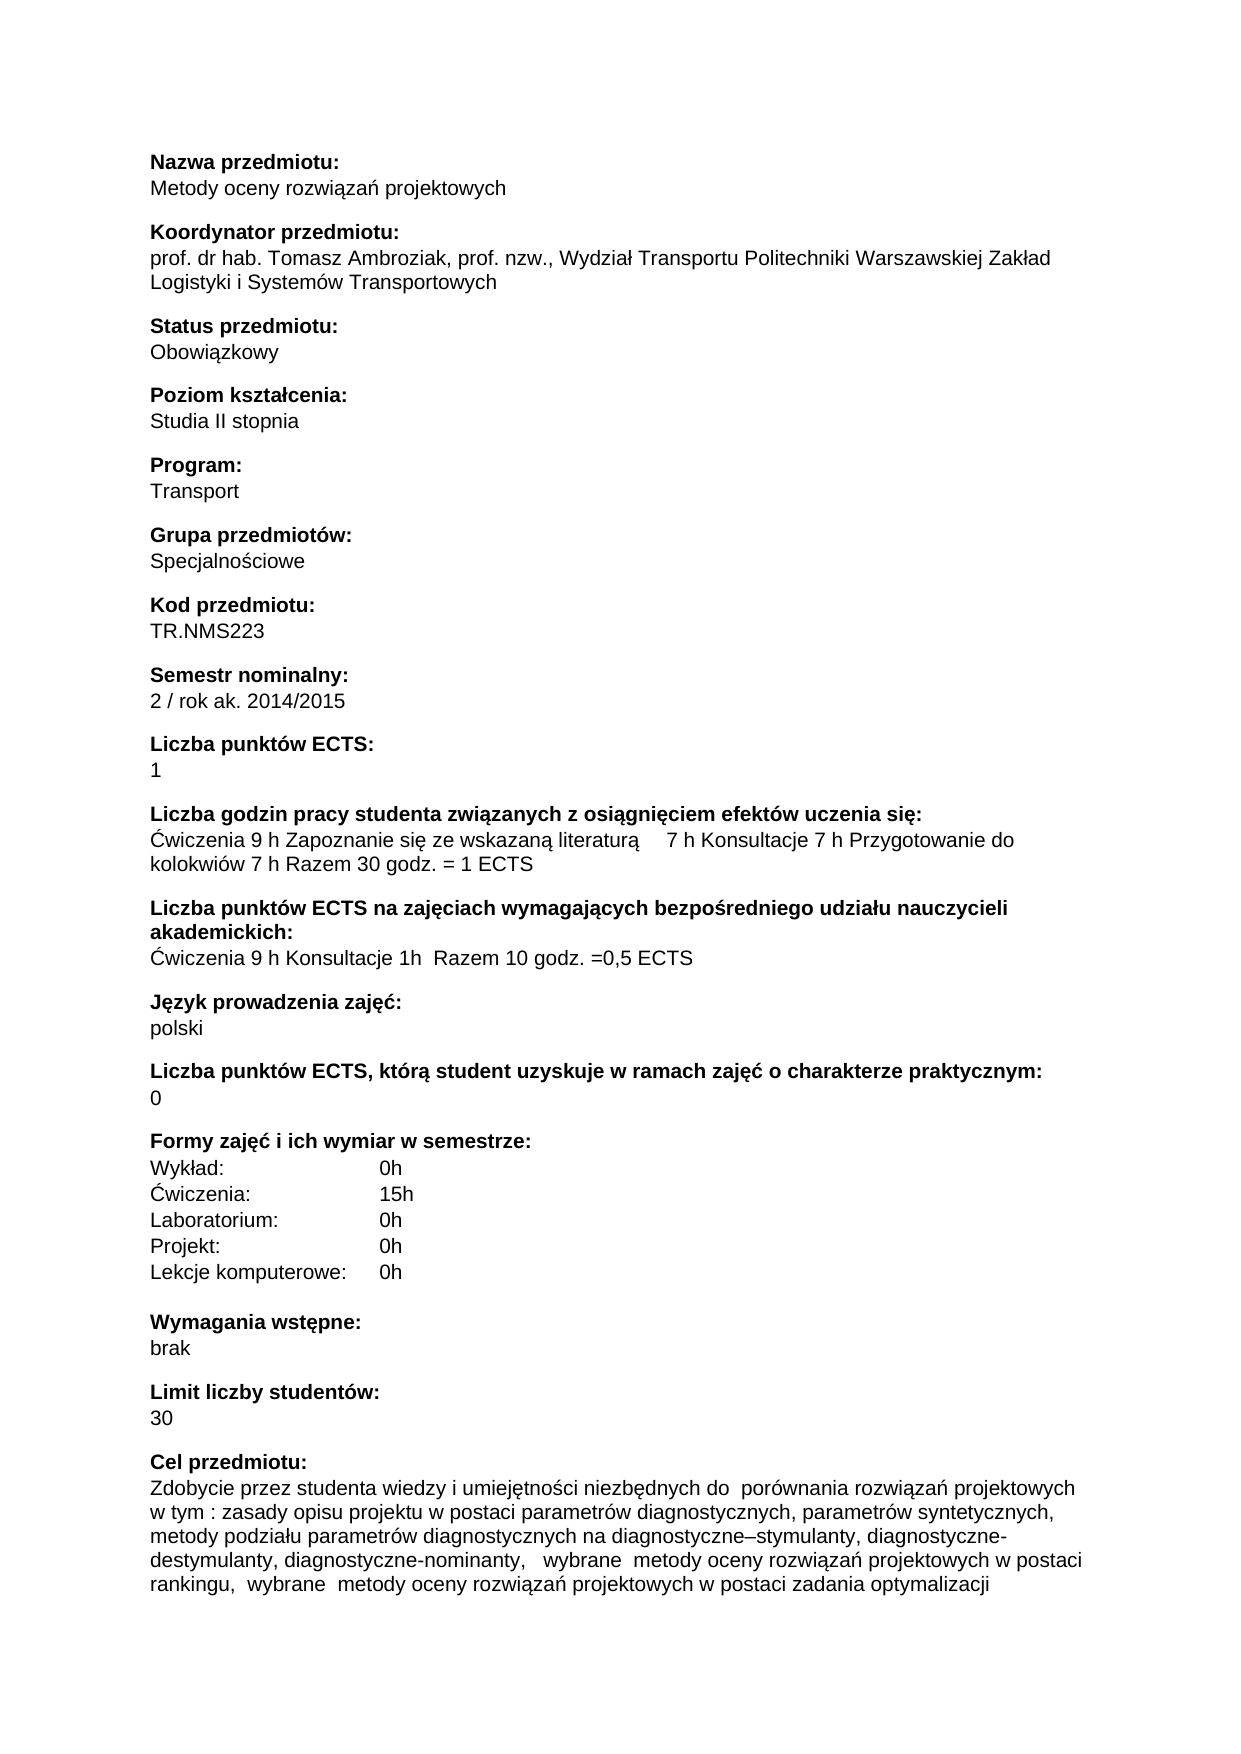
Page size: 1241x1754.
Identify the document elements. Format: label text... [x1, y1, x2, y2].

text Liczba godzin pracy studenta związanych z osiągnięciem efektów uczenia się: [150, 802, 1090, 826]
text Liczba punktów ECTS: [150, 732, 1090, 756]
text Kod przedmiotu: [150, 593, 1090, 617]
text TR.NMS223 [150, 619, 1090, 643]
text Liczba punktów ECTS, którą student uzyskuje w ramach zajęć o charakterze praktycznym: [150, 1059, 1090, 1083]
table_header Wykład: [140, 1156, 367, 1180]
text Program: [150, 453, 1090, 477]
text 2 / rok ak. 2014/2015 [150, 688, 1090, 712]
text Transport [150, 479, 1090, 503]
text Obowiązkowy [150, 339, 1090, 363]
text 0 [150, 1085, 1090, 1109]
text Poziom kształcenia: [150, 383, 1090, 407]
text Liczba punktów ECTS na zajęciach wymagających bezpośredniego udziału nauczycieli akademickich: [150, 896, 1090, 944]
table_cell 0h [369, 1206, 597, 1232]
text Grupa przedmiotów: [150, 523, 1090, 547]
text Cel przedmiotu: [150, 1449, 1090, 1473]
text Ćwiczenia 9 h Zapoznanie się ze wskazaną literaturą 7 h Konsultacje 7 h Przygotowanie do kolokwiów 7 h Razem 30 godz. = 1 ECTS [150, 828, 1090, 876]
text Formy zajęć i ich wymiar w semestrze: [150, 1129, 1090, 1153]
text Język prowadzenia zajęć: [150, 989, 1090, 1013]
text 30 [150, 1406, 1090, 1430]
text brak [150, 1336, 1090, 1360]
text Status przedmiotu: [150, 313, 1090, 337]
text Specjalnościowe [150, 549, 1090, 573]
text Ćwiczenia 9 h Konsultacje 1h Razem 10 godz. =0,5 ECTS [150, 946, 1090, 970]
table_cell 15h [369, 1180, 597, 1206]
table_cell 0h [369, 1258, 597, 1284]
table_cell Laboratorium: [140, 1208, 367, 1232]
text polski [150, 1016, 1090, 1039]
text Metody oceny rozwiązań projektowych [150, 176, 1090, 200]
table_cell Lekcje komputerowe: [140, 1260, 367, 1284]
table_cell 0h [369, 1232, 597, 1258]
table_cell Ćwiczenia: [140, 1182, 367, 1206]
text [150, 1476, 1090, 1595]
text Wymagania wstępne: [150, 1310, 1090, 1334]
text prof. dr hab. Tomasz Ambroziak, prof. nzw., Wydział Transportu Politechniki Warszawskiej Zakład Logistyki i Systemów Transportowych [150, 246, 1090, 294]
text Nazwa przedmiotu: [150, 150, 1090, 174]
text Koordynator przedmiotu: [150, 220, 1090, 244]
text Semestr nominalny: [150, 662, 1090, 686]
text 1 [150, 758, 1090, 782]
table_header 0h [369, 1156, 597, 1180]
text Limit liczby studentów: [150, 1380, 1090, 1404]
text Studia II stopnia [150, 409, 1090, 433]
table_cell Projekt: [140, 1234, 367, 1258]
